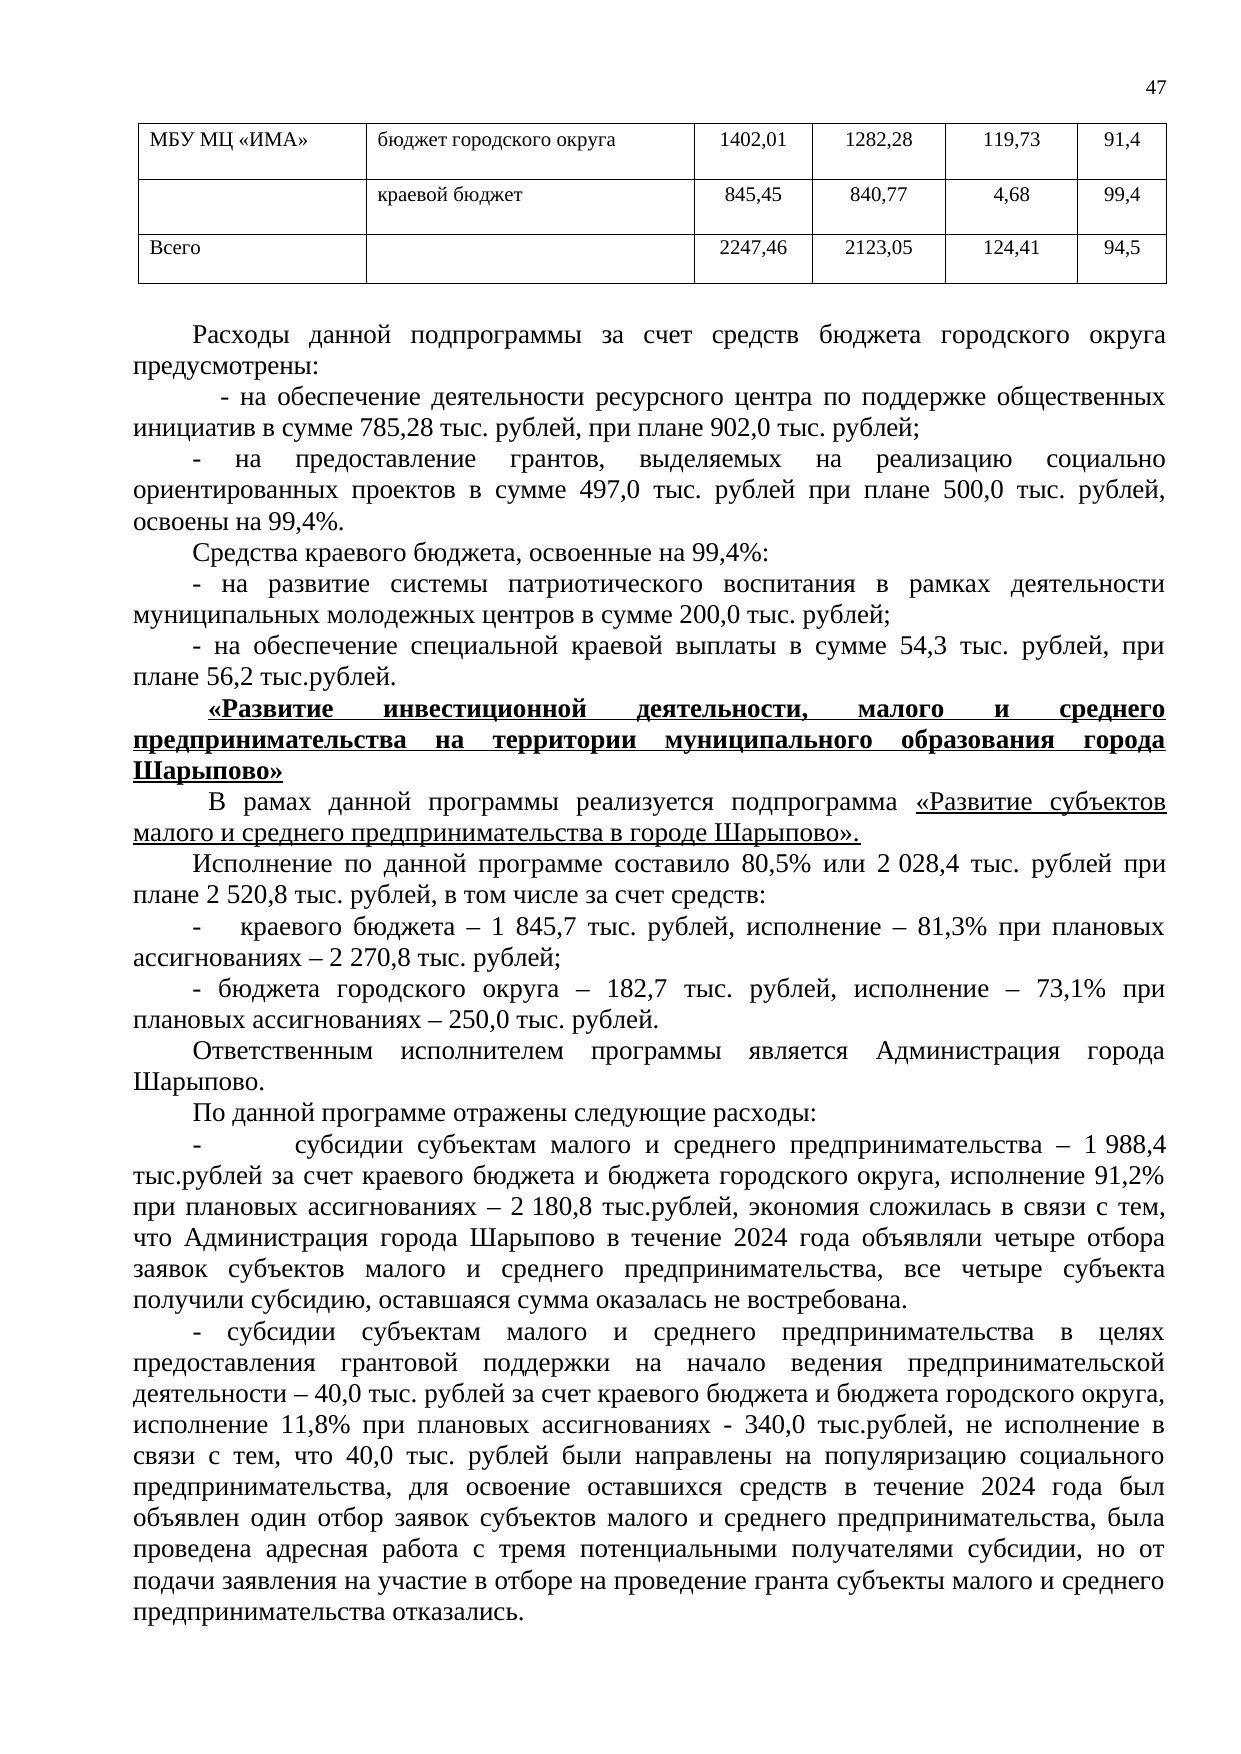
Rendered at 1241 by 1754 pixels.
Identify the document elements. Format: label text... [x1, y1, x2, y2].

text Исполнение по данной программе составило 80,5% или 2 028,4 тыс. рублей при плане 2 520,8 тыс. рублей, в том числе за счет средств: [133, 847, 1166, 910]
table_cell 845,45 [695, 180, 812, 233]
table_cell 4,68 [946, 180, 1077, 233]
table_cell 1282,28 [813, 124, 945, 178]
table_cell 99,4 [1078, 180, 1166, 233]
text По данной программе отражены следующие расходы: [133, 1097, 1166, 1128]
text Ответственным исполнителем программы является Администрация города Шарыпово. [133, 1034, 1166, 1097]
text - на предоставление грантов, выделяемых на реализацию социально ориентированных проектов в сумме 497,0 тыс. рублей при плане 500,0 тыс. рублей, освоены на 99,4%. [133, 442, 1166, 536]
table_cell 91,4 [1078, 124, 1166, 178]
table_cell МБУ МЦ «ИМА» [139, 124, 366, 178]
table_cell 119,73 [946, 124, 1077, 178]
text - краевого бюджета – 1 845,7 тыс. рублей, исполнение – 81,3% при плановых ассигнованиях – 2 270,8 тыс. рублей; [133, 910, 1166, 972]
table_cell 2247,46 [695, 235, 812, 283]
text В рамах данной программы реализуется подпрограмма «Развитие субъектов малого и среднего предпринимательства в городе Шарыпово». [133, 785, 1166, 847]
text Расходы данной подпрограммы за счет средств бюджета городского округа предусмотрены: [133, 318, 1166, 380]
text Средства краевого бюджета, освоенные на 99,4%: [133, 536, 1166, 567]
table_cell краевой бюджет [367, 180, 694, 233]
text «Развитие инвестиционной деятельности, малого и среднего предпринимательства на территории муниципального образования города Шарыпово» [133, 692, 1166, 750]
table_cell Всего [139, 235, 366, 283]
table_cell бюджет городского округа [367, 124, 694, 178]
table_cell 124,41 [946, 235, 1077, 283]
text - бюджета городского округа – 182,7 тыс. рублей, исполнение – 73,1% при плановых ассигнованиях – 250,0 тыс. рублей. [133, 972, 1166, 1034]
text - на развитие системы патриотического воспитания в рамках деятельности муниципальных молодежных центров в сумме 200,0 тыс. рублей; [133, 567, 1166, 629]
text - субсидии субъектам малого и среднего предпринимательства в целях предоставления грантовой поддержки на начало ведения предпринимательской деятельности – 40,0 тыс. рублей за счет краевого бюджета и бюджета городского округа, исполнение 11,8% при плановых ассигнованиях - 340,0 тыс.рублей, не исполнение в связи с тем, что 40,0 тыс. рублей были направлены на популяризацию социального предпринимательства, для освоение оставшихся средств в течение 2024 года был объявлен один отбор заявок субъектов малого и среднего предпринимательства, была проведена адресная работа с тремя потенциальными получателями субсидии, но от подачи заявления на участие в отборе на проведение гранта субъекты малого и среднего предпринимательства отказались. [133, 1314, 1166, 1626]
text - субсидии субъектам малого и среднего предпринимательства – 1 988,4 тыс.рублей за счет краевого бюджета и бюджета городского округа, исполнение 91,2% при плановых ассигнованиях – 2 180,8 тыс.рублей, экономия сложилась в связи с тем, что Администрация города Шарыпово в течение 2024 года объявляли четыре отбора заявок субъектов малого и среднего предпринимательства, все четыре субъекта получили субсидию, оставшаяся сумма оказалась не востребована. [133, 1128, 1166, 1314]
table_cell 1402,01 [695, 124, 812, 178]
text - на обеспечение специальной краевой выплаты в сумме 54,3 тыс. рублей, при плане 56,2 тыс.рублей. [133, 629, 1166, 692]
table_cell 2123,05 [813, 235, 945, 283]
table_cell 840,77 [813, 180, 945, 233]
table_cell [367, 235, 694, 283]
text «Развитие инвестиционной деятельности, малого и среднего предпринимательства на территории муниципального образования города Шарыпово» [133, 751, 1166, 785]
table_cell [139, 180, 366, 233]
text - на обеспечение деятельности ресурсного центра по поддержке общественных инициатив в сумме 785,28 тыс. рублей, при плане 902,0 тыс. рублей; [133, 380, 1166, 442]
table_cell 94,5 [1078, 235, 1166, 283]
